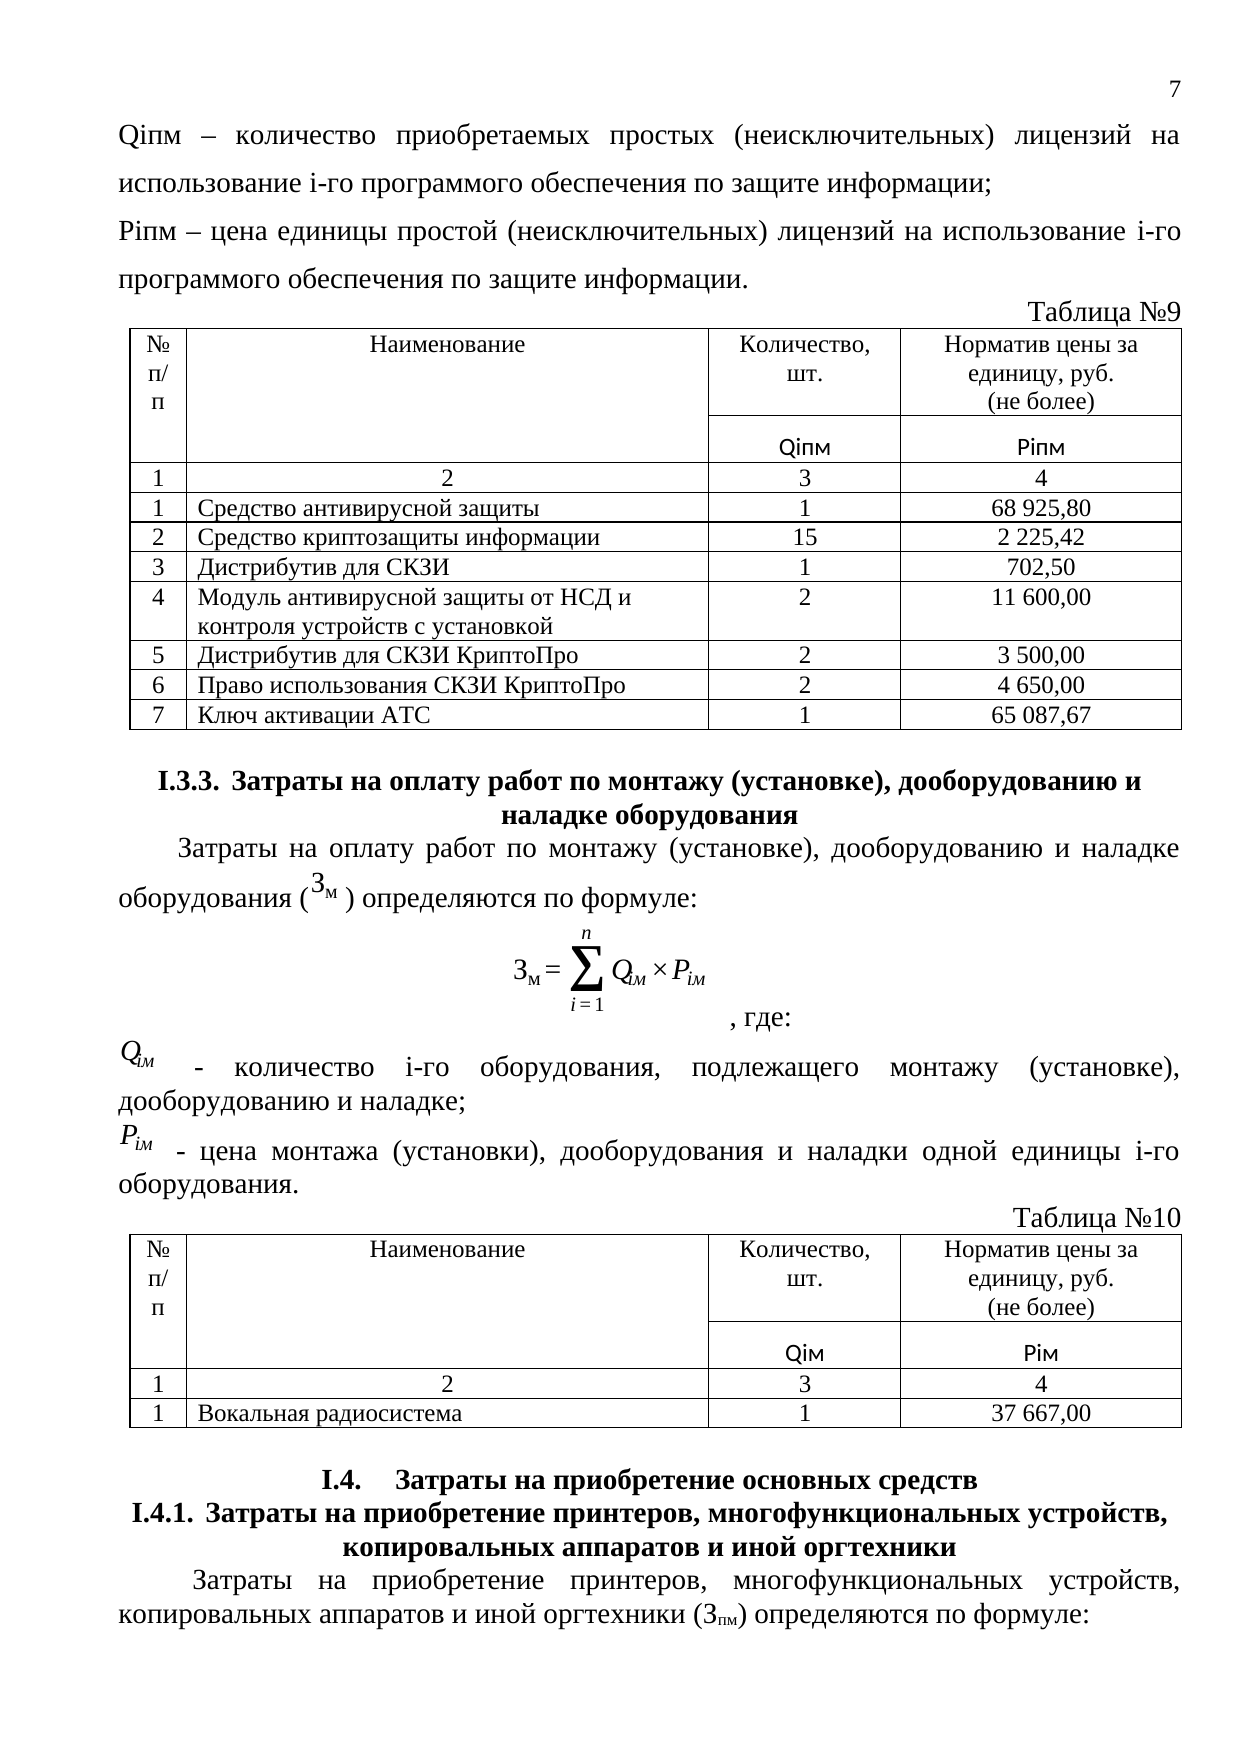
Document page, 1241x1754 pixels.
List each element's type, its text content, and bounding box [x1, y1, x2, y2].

table_cell 15 [709, 523, 900, 551]
table_cell 3 [709, 463, 900, 492]
table_cell Вокальная радиосистема [187, 1399, 708, 1427]
list Затраты на оплату работ по монтажу (установке), дооборудованию и наладке оборудования [118, 763, 1181, 831]
table_cell 1 [709, 1399, 900, 1427]
text - количество i-го оборудования, подлежащего монтажу (установке), дооборудованию и наладке; [118, 1033, 1181, 1116]
table_cell 3 [131, 552, 186, 581]
table_header Норматив цены за единицу, руб. (не более) [901, 329, 1181, 415]
table_cell Qiпм [709, 416, 900, 462]
text Таблица №9 [118, 294, 1181, 328]
list Рiпм – цена единицы простой (неисключительных) лицензий на использование i-го программого обеспечения по защите информации. [118, 198, 1181, 294]
table_header Количество, шт. [709, 1235, 900, 1321]
table_cell 65 087,67 [901, 700, 1181, 729]
table_cell 1 [131, 1369, 186, 1397]
text Затраты на оплату работ по монтажу (установке), дооборудованию и наладке оборудования () определяются по формуле: [118, 831, 1181, 914]
table_cell 1 [131, 1399, 186, 1427]
table_cell 2 [131, 523, 186, 551]
table_cell 1 [709, 700, 900, 729]
text , где: [118, 914, 1181, 1033]
table_cell 2 [709, 641, 900, 669]
table_cell 4 [901, 463, 1181, 492]
table_cell Средство криптозащиты информации [187, 523, 708, 551]
table_cell Qiм [709, 1322, 900, 1368]
table_cell 1 [131, 493, 186, 521]
table_cell Средство антивирусной защиты [187, 493, 708, 521]
table_header Норматив цены за единицу, руб. (не более) [901, 1235, 1181, 1321]
table_cell 2 [709, 582, 900, 639]
table_cell 4 [901, 1369, 1181, 1397]
table_header Наименование [187, 1235, 708, 1368]
list Затраты на приобретение принтеров, многофункциональных устройств, копировальных аппаратов и иной оргтехники (Зпм) определяются по формуле: [118, 1562, 1181, 1629]
table_cell 4 650,00 [901, 670, 1181, 699]
table_cell 1 [131, 463, 186, 492]
table_cell 37 667,00 [901, 1399, 1181, 1427]
table_cell 3 [709, 1369, 900, 1397]
text - цена монтажа (установки), дооборудования и наладки одной единицы i-го оборудования. [118, 1116, 1181, 1200]
table_cell Дистрибутив для СКЗИ [187, 552, 708, 581]
text Таблица №10 [118, 1200, 1181, 1233]
table_cell 68 925,80 [901, 493, 1181, 521]
table_header № п/п [131, 1235, 186, 1368]
table_cell 2 [187, 1369, 708, 1397]
table_header Количество, шт. [709, 329, 900, 415]
table_cell 2 [709, 670, 900, 699]
table_cell 702,50 [901, 552, 1181, 581]
table_cell Ключ активации АТС [187, 700, 708, 729]
table_cell Дистрибутив для СКЗИ КриптоПро [187, 641, 708, 669]
table_cell 7 [131, 700, 186, 729]
table_cell 4 [131, 582, 186, 639]
table_header Наименование [187, 329, 708, 462]
table_header № п/п [131, 329, 186, 462]
table_cell 3 500,00 [901, 641, 1181, 669]
text Qiпм – количество приобретаемых простых (неисключительных) лицензий на использование i-го программого обеспечения по защите информации; [118, 103, 1181, 198]
table_cell Рiм [901, 1322, 1181, 1368]
table_cell Право использования СКЗИ КриптоПро [187, 670, 708, 699]
table_cell Модуль антивирусной защиты от НСД и контроля устройств с установкой [187, 582, 708, 639]
list Затраты на приобретение основных средств [118, 1462, 1181, 1495]
table_cell 2 [187, 463, 708, 492]
table_cell 6 [131, 670, 186, 699]
table_cell 1 [709, 493, 900, 521]
table_cell 5 [131, 641, 186, 669]
table_cell 2 225,42 [901, 523, 1181, 551]
table_cell 1 [709, 552, 900, 581]
table_cell Рiпм [901, 416, 1181, 462]
list Затраты на приобретение принтеров, многофункциональных устройств, копировальных аппаратов и иной оргтехники [118, 1495, 1181, 1562]
table_cell 11 600,00 [901, 582, 1181, 639]
